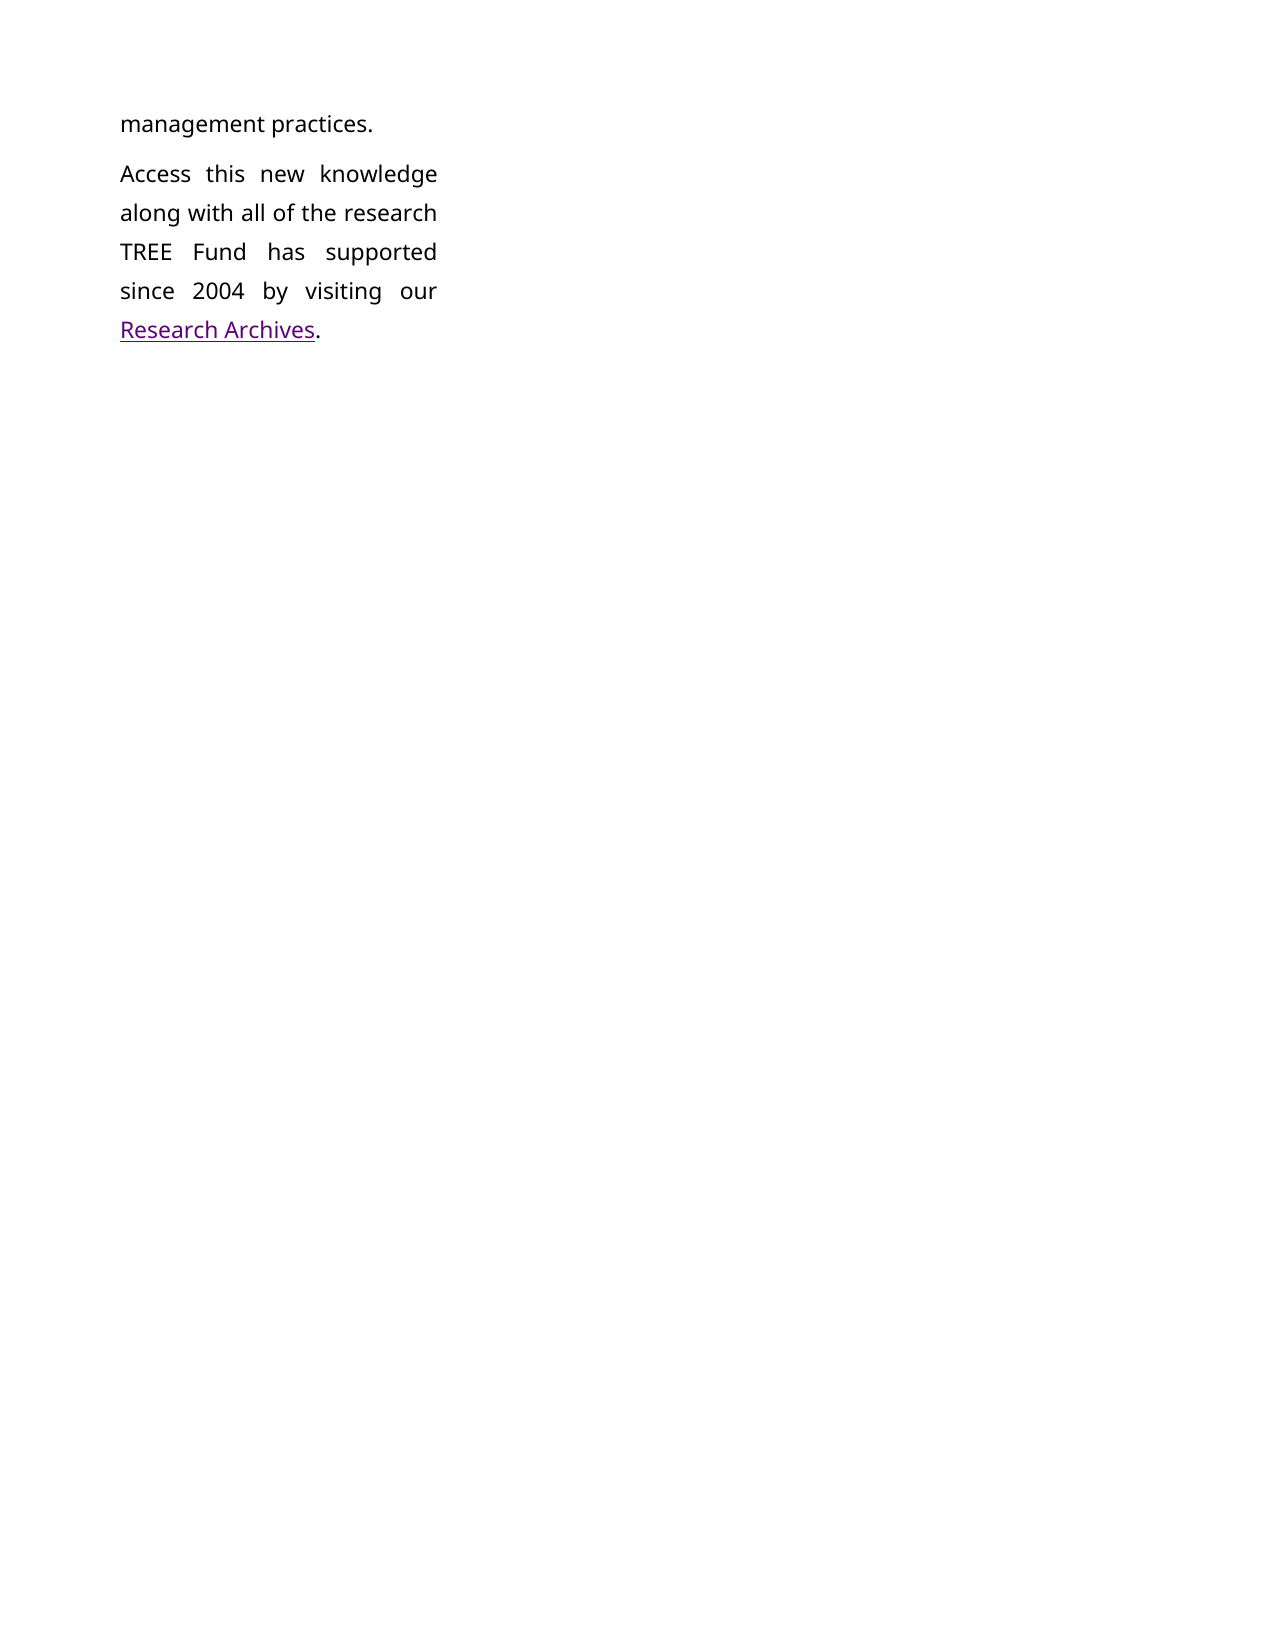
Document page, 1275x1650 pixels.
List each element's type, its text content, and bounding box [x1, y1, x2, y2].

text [120, 108, 438, 139]
text Access this new knowledge along with all of the research TREE Fund has supported since 2004 by visiting our Research Archives. [120, 158, 438, 345]
